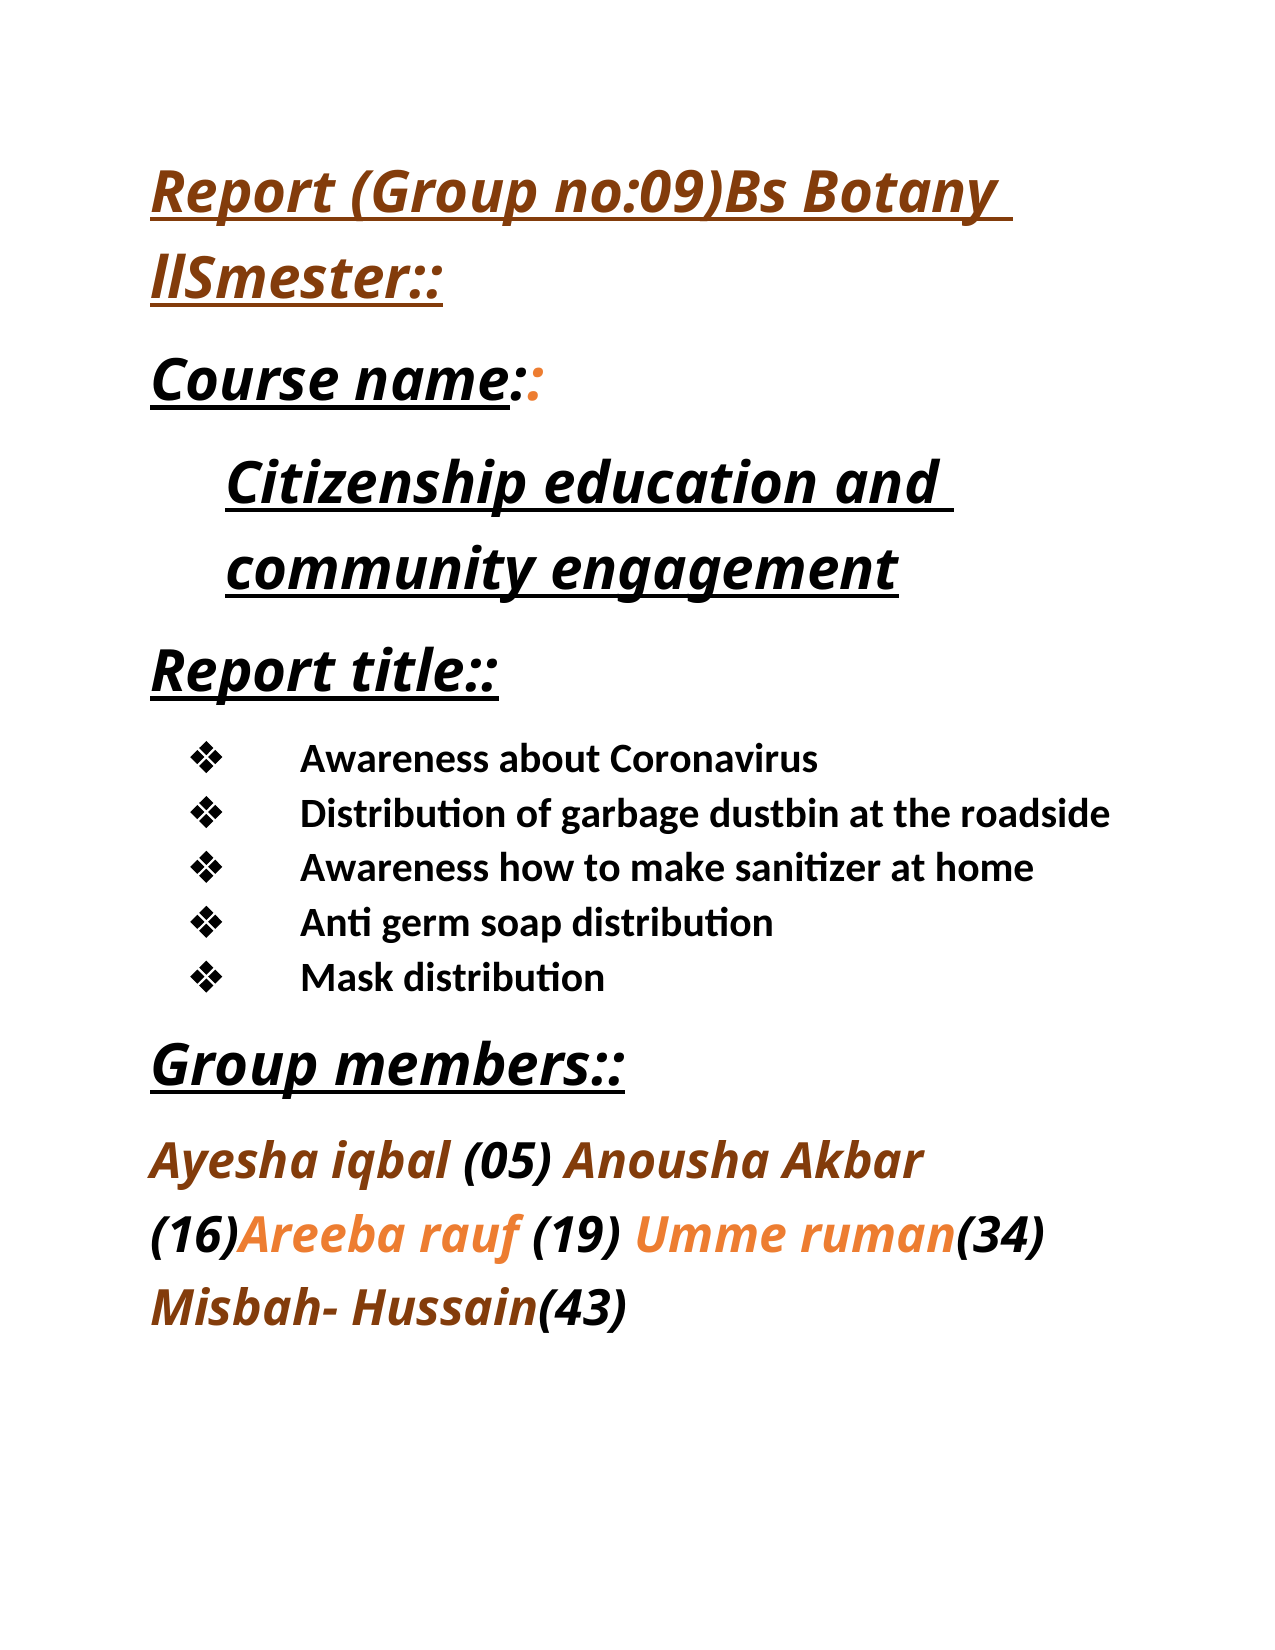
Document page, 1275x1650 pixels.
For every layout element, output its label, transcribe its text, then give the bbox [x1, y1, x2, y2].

text Report (Group no:09)Bs Botany llSmester:: [150, 150, 1125, 315]
list Anti germ soap distribution [187, 896, 1125, 947]
text Ayesha iqbal (05) Anousha Akbar (16)Areeba rauf (19) Umme ruman(34) Misbah- Hussain(43) [150, 1125, 1125, 1341]
list Distribution of garbage dustbin at the roadside [187, 787, 1125, 837]
text Report title:: [150, 629, 1125, 709]
text Group members:: [150, 1023, 1125, 1102]
text Course name:: [150, 338, 1125, 418]
list Awareness how to make sanitizer at home [187, 841, 1125, 892]
list Awareness about Coronavirus [187, 732, 1125, 782]
list Mask distribution [187, 951, 1125, 1002]
list Citizenship education and community engagement [225, 441, 1125, 606]
